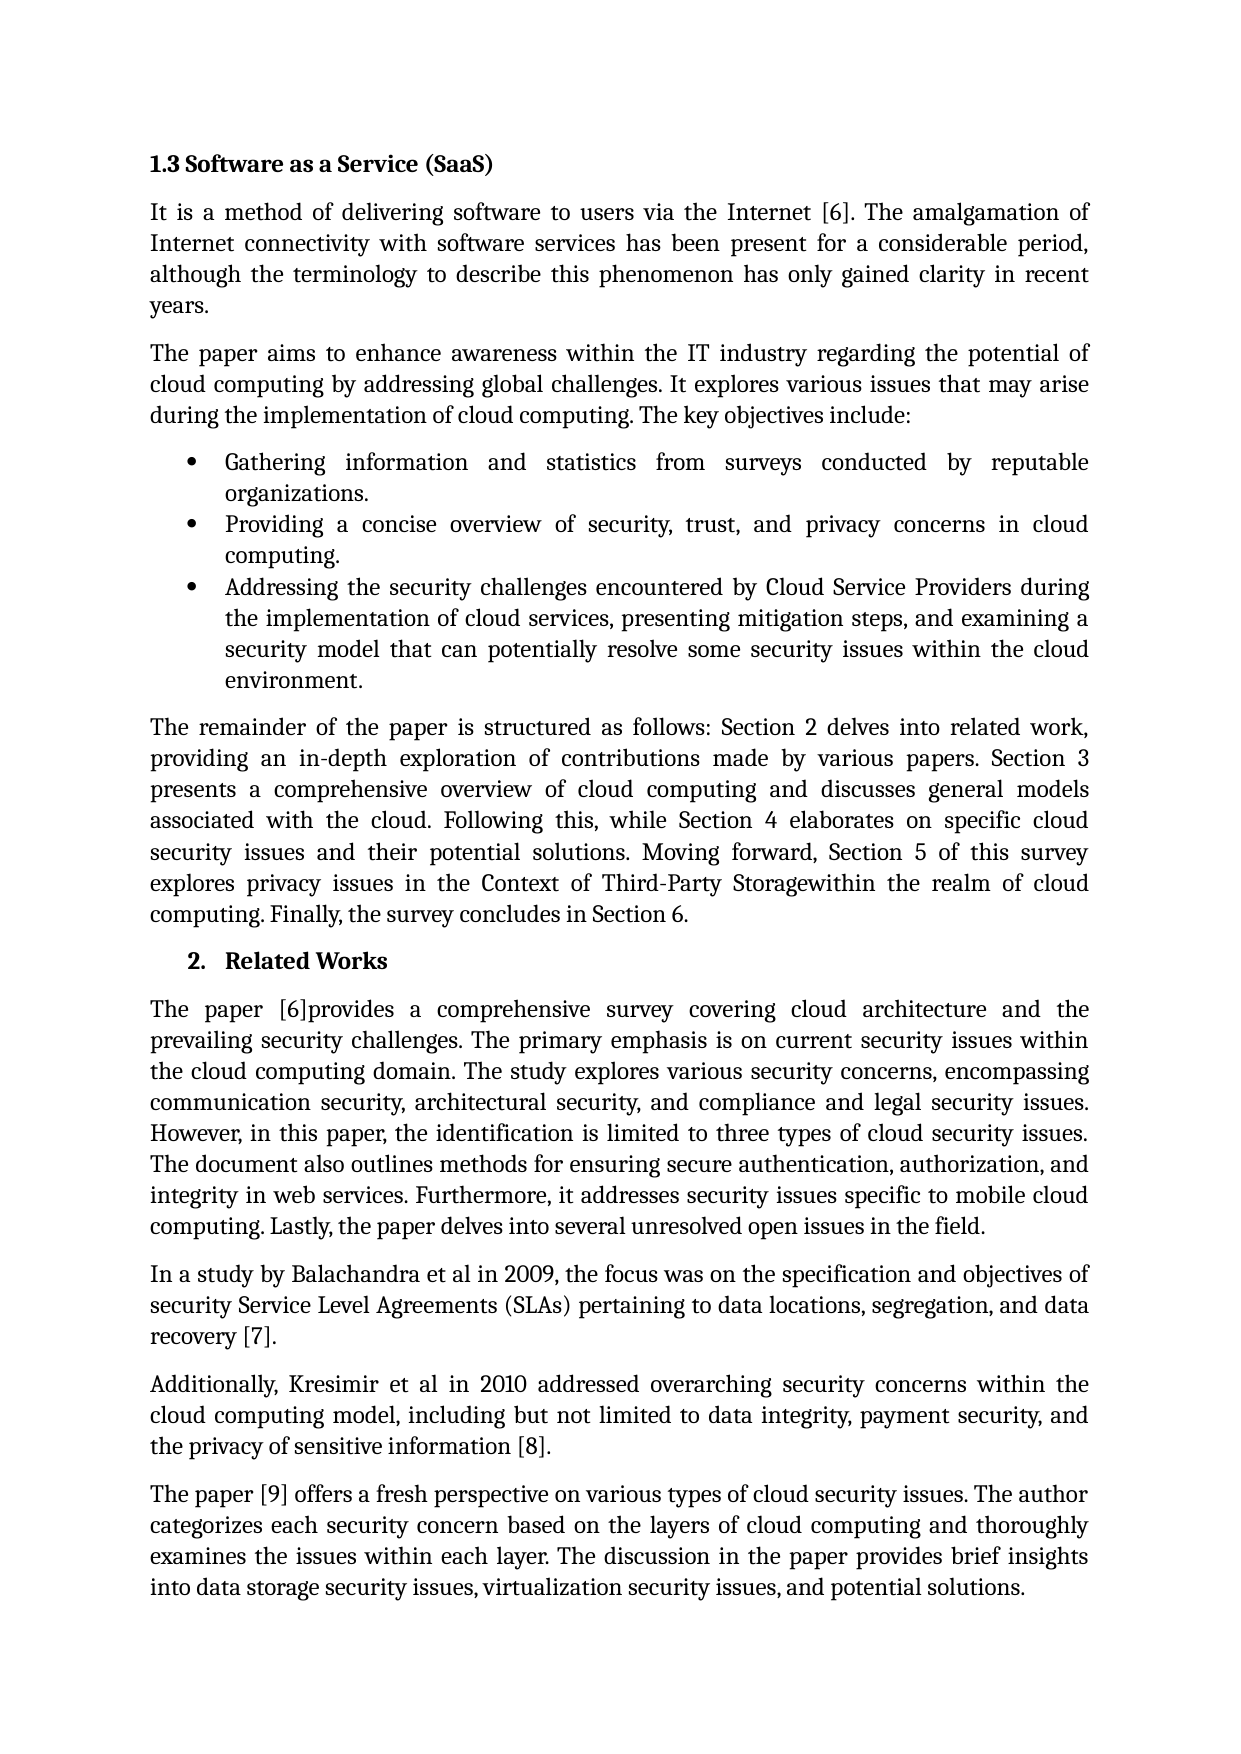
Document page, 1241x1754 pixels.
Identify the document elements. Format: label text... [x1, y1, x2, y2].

list Related Works [187, 947, 1090, 976]
list Providing a concise overview of security, trust, and privacy concerns in cloud computing. [187, 510, 1090, 570]
list Gathering information and statistics from surveys conducted by reputable organizations. [187, 448, 1090, 508]
text The paper [9] offers a fresh perspective on various types of cloud security issues. The author categorizes each security concern based on the layers of cloud computing and thoroughly examines the issues within each layer. The discussion in the paper provides brief insights into data storage security issues, virtualization security issues, and potential solutions. [150, 1479, 1090, 1601]
text In a study by Balachandra et al in 2009, the focus was on the specification and objectives of security Service Level Agreements (SLAs) pertaining to data locations, segregation, and data recovery [7]. [150, 1260, 1090, 1351]
text The remainder of the paper is structured as follows: Section 2 delves into related work, providing an in-depth exploration of contributions made by various papers. Section 3 presents a comprehensive overview of cloud computing and discusses general models associated with the cloud. Following this, while Section 4 elaborates on specific cloud security issues and their potential solutions. Moving forward, Section 5 of this survey explores privacy issues in the Context of Third-Party Storagewithin the realm of cloud computing. Finally, the survey concludes in Section 6. [150, 713, 1090, 928]
text Additionally, Kresimir et al in 2010 addressed overarching security concerns within the cloud computing model, including but not limited to data integrity, payment security, and the privacy of sensitive information [8]. [150, 1370, 1090, 1461]
text The paper aims to enhance awareness within the IT industry regarding the potential of cloud computing by addressing global challenges. It explores various issues that may arise during the implementation of cloud computing. The key objectives include: [150, 338, 1090, 429]
text The paper [6]provides a comprehensive survey covering cloud architecture and the prevailing security challenges. The primary emphasis is on current security issues within the cloud computing domain. The study explores various security concerns, encompassing communication security, architectural security, and compliance and legal security issues. However, in this paper, the identification is limited to three types of cloud security issues. The document also outlines methods for ensuring secure authentication, authorization, and integrity in web services. Furthermore, it addresses security issues specific to mobile cloud computing. Lastly, the paper delves into several unresolved open issues in the field. [150, 995, 1090, 1241]
text It is a method of delivering software to users via the Internet [6]. The amalgamation of Internet connectivity with software services has been present for a considerable period, although the terminology to describe this phenomenon has only gained clarity in recent years. [150, 198, 1090, 319]
list Addressing the security challenges encountered by Cloud Service Providers during the implementation of cloud services, presenting mitigation steps, and examining a security model that can potentially resolve some security issues within the cloud environment. [187, 572, 1090, 694]
text 1.3 Software as a Service (SaaS) [150, 150, 1090, 179]
